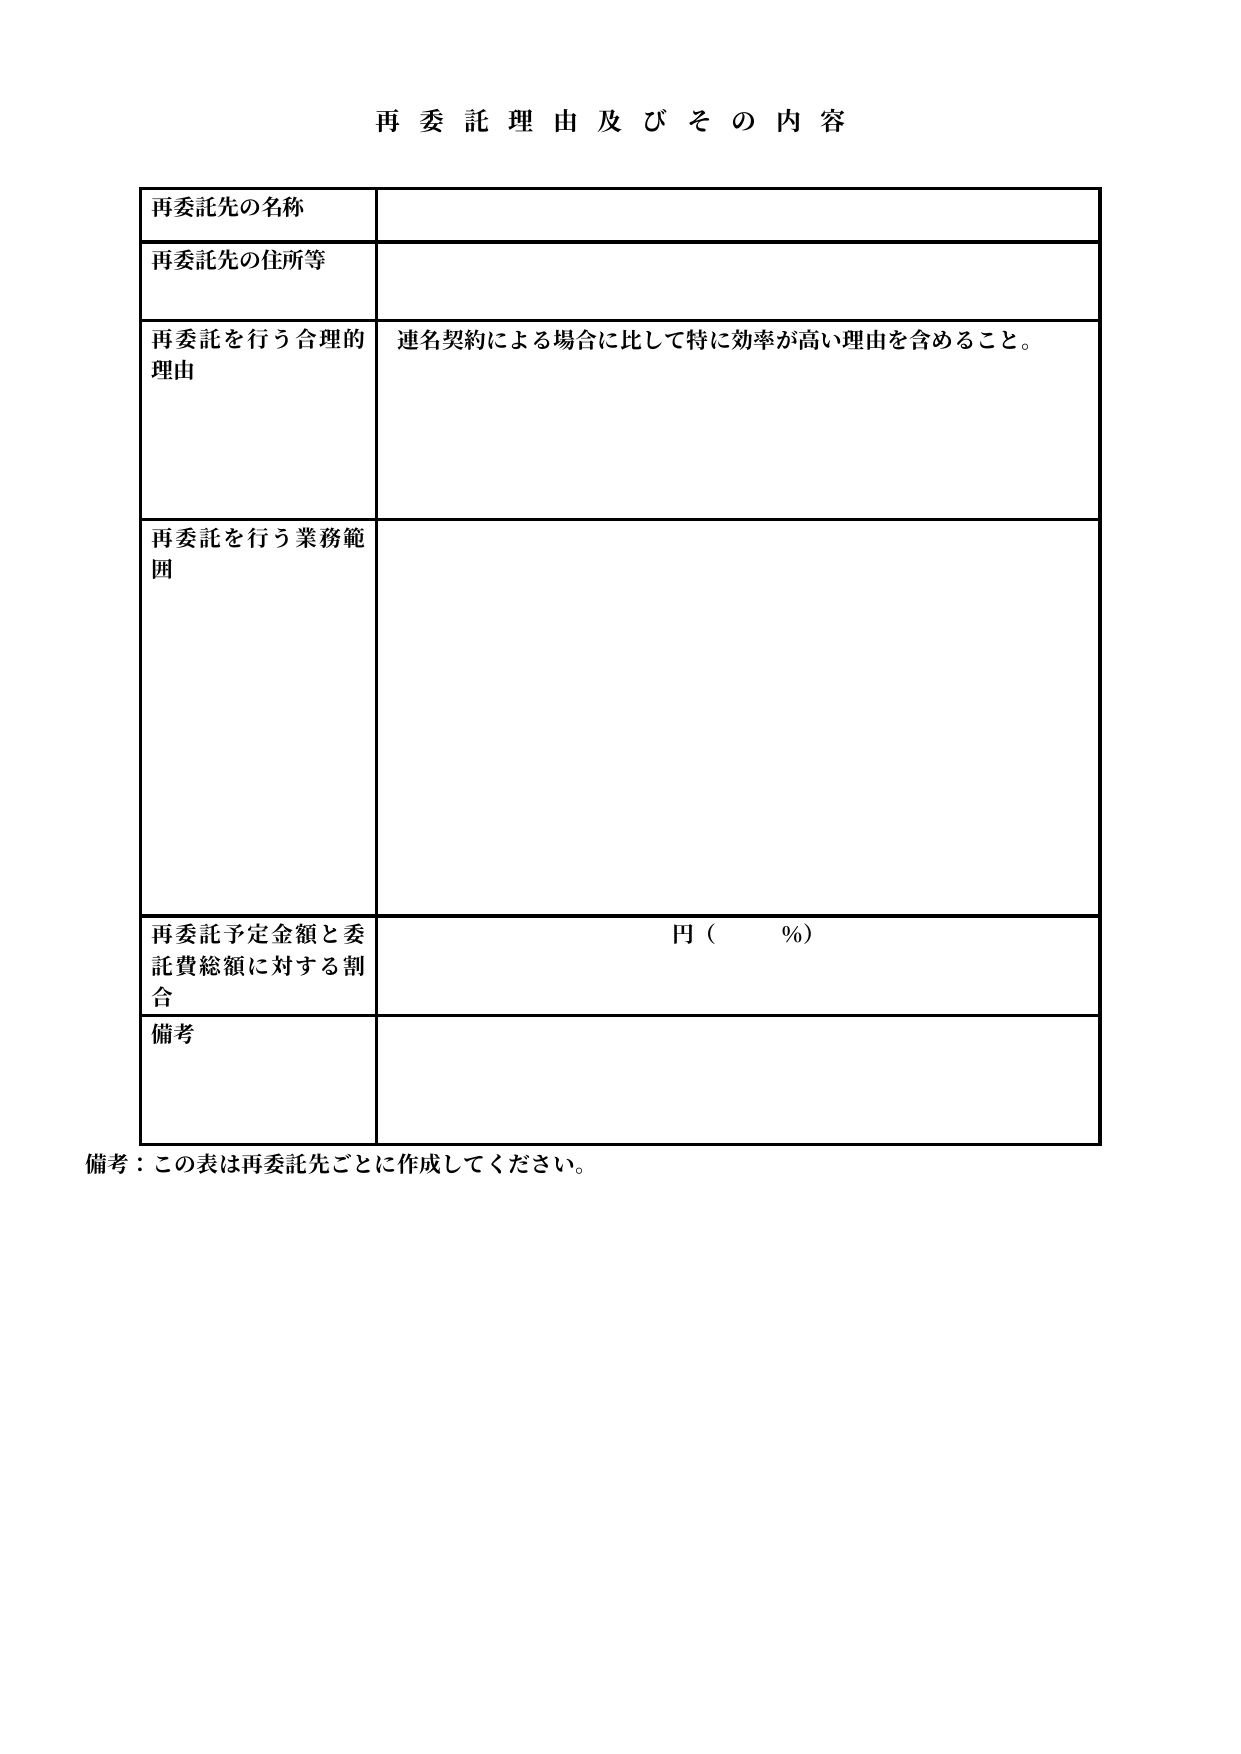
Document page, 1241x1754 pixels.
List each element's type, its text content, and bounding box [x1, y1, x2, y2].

table_cell [378, 521, 1098, 914]
table_cell 再委託先の住所等 [142, 244, 375, 319]
table_cell [378, 1017, 1098, 1143]
table_cell 再委託を行う業務範囲 [142, 521, 375, 914]
table_cell 再委託予定金額と委託費総額に対する割合 [142, 918, 375, 1014]
text 再委託理由及びその内容 [85, 86, 1155, 153]
text 備考：この表は再委託先ごとに作成してください。 [85, 1146, 1155, 1180]
table_cell 円（ ％） [378, 918, 1098, 1014]
table_header [378, 190, 1098, 240]
table_cell [378, 244, 1098, 319]
table_header 再委託先の名称 [142, 190, 375, 240]
table_cell 備考 [142, 1017, 375, 1143]
table_cell 再委託を行う合理的理由 [142, 322, 375, 518]
table_cell 連名契約による場合に比して特に効率が高い理由を含めること。 [378, 322, 1098, 518]
